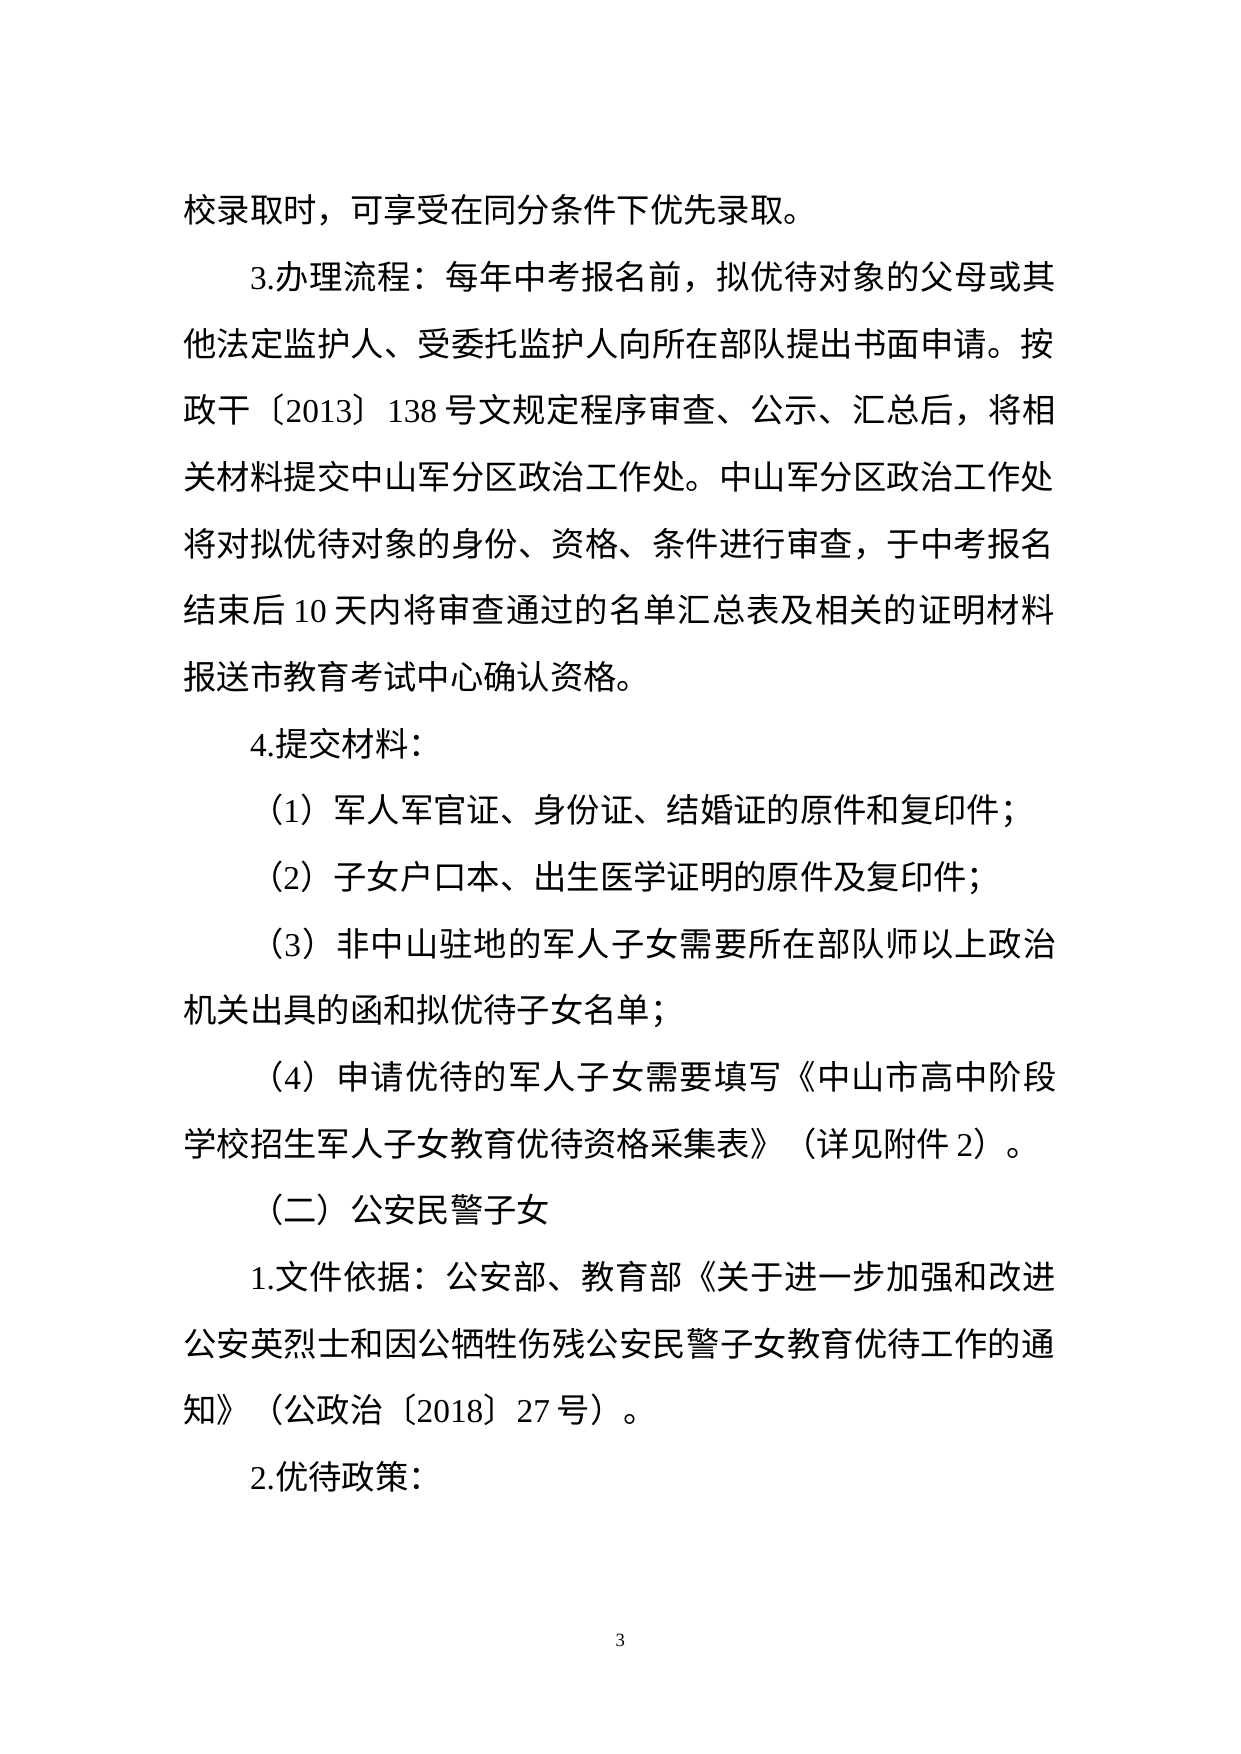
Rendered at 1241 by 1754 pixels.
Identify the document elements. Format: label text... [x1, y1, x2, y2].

text （1）军人军官证、身份证、结婚证的原件和复印件； [183, 769, 1057, 836]
text （2）子女户口本、出生医学证明的原件及复印件； [183, 836, 1057, 903]
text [183, 169, 1057, 236]
text 2.优待政策： [183, 1436, 1057, 1503]
text 4.提交材料： [183, 703, 1057, 769]
text （二）公安民警子女 [183, 1169, 1057, 1236]
text （3）非中山驻地的军人子女需要所在部队师以上政治机关出具的函和拟优待子女名单； [183, 903, 1057, 1036]
text 1.文件依据：公安部、教育部《关于进一步加强和改进公安英烈士和因公牺牲伤残公安民警子女教育优待工作的通知》（公政治〔2018〕27号）。 [183, 1236, 1057, 1436]
text 3.办理流程：每年中考报名前，拟优待对象的父母或其他法定监护人、受委托监护人向所在部队提出书面申请。按政干〔2013〕138号文规定程序审查、公示、汇总后，将相关材料提交中山军分区政治工作处。中山军分区政治工作处将对拟优待对象的身份、资格、条件进行审查，于中考报名结束后10天内将审查通过的名单汇总表及相关的证明材料报送市教育考试中心确认资格。 [183, 236, 1057, 703]
text （4）申请优待的军人子女需要填写《中山市高中阶段学校招生军人子女教育优待资格采集表》（详见附件2）。 [183, 1036, 1057, 1169]
